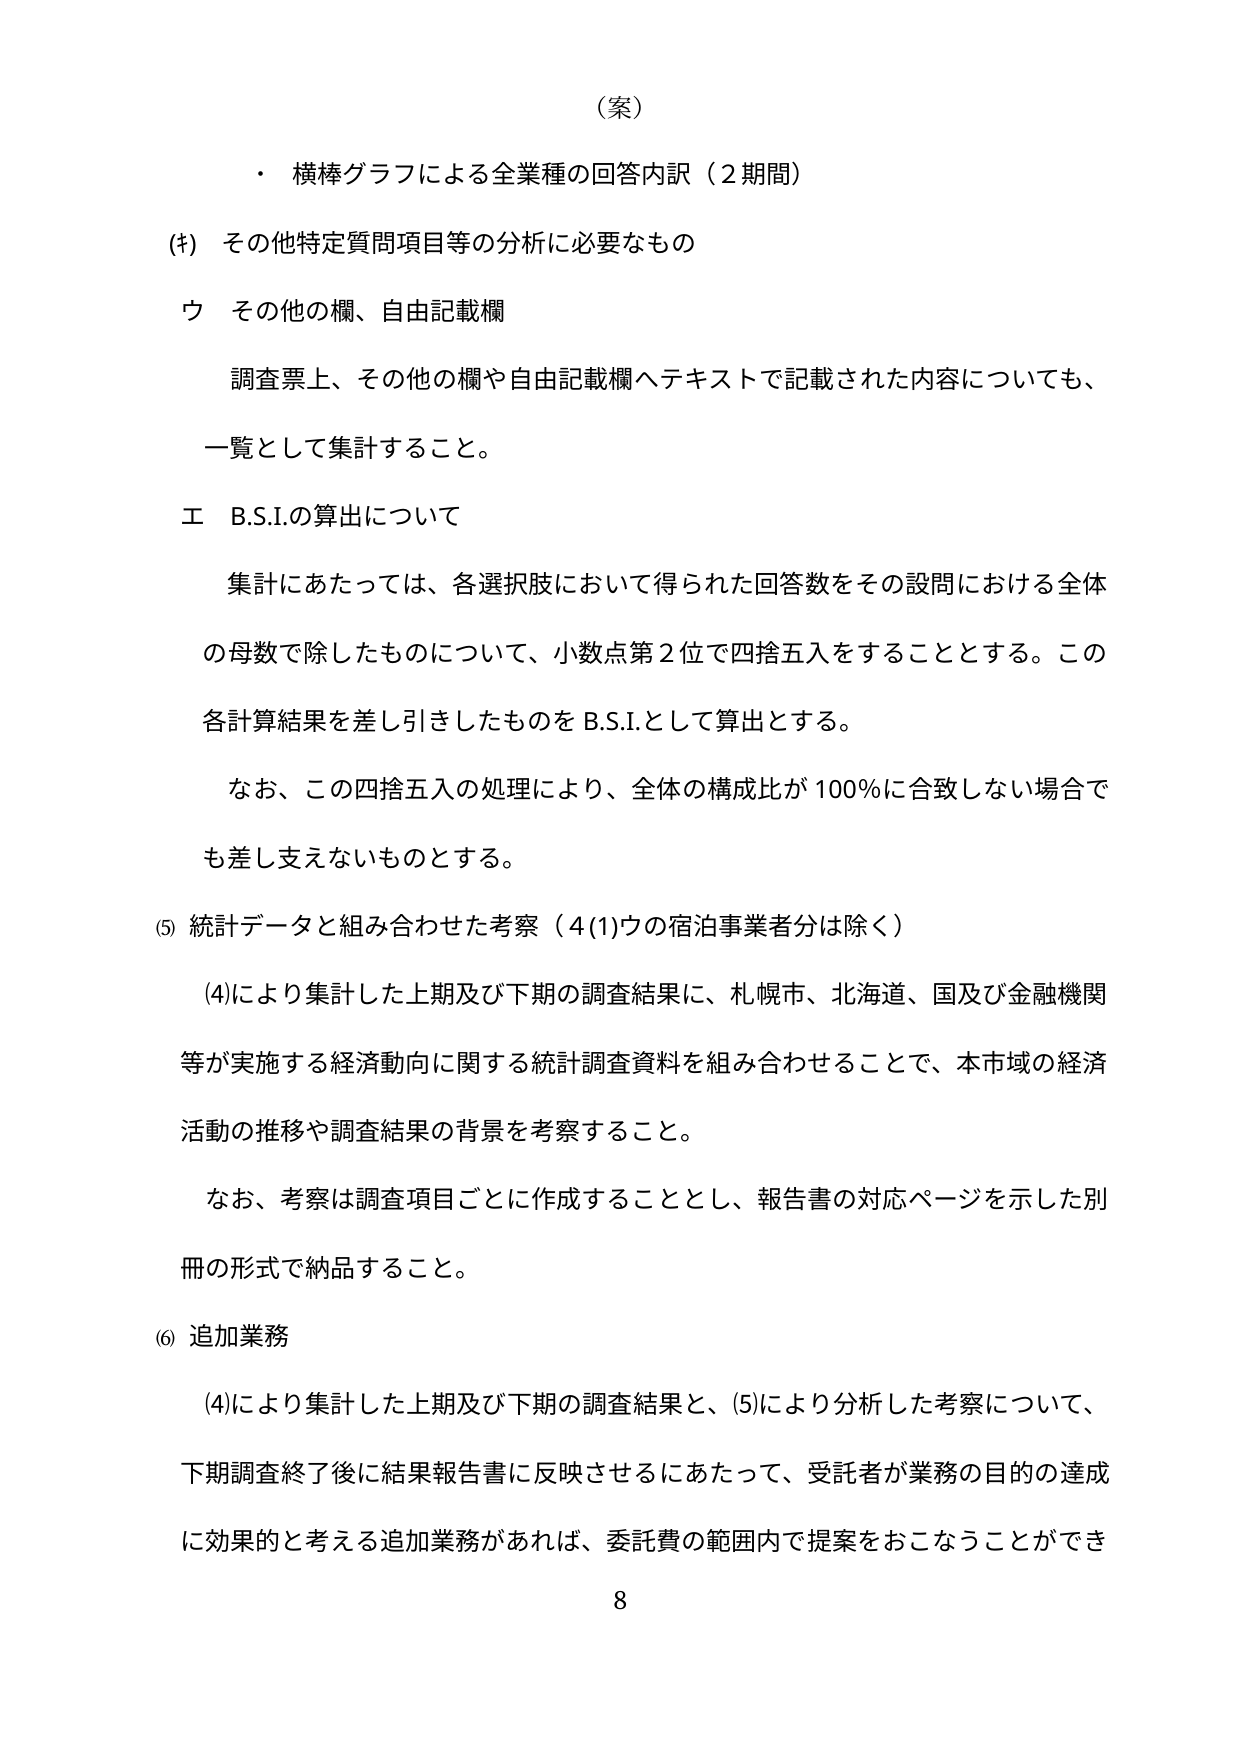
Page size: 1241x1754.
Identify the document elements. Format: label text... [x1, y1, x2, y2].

text エ B.S.I.の算出について [130, 480, 1110, 549]
list 横棒グラフによる全業種の回答内訳（２期間） [248, 139, 1110, 207]
text なお、この四捨五入の処理により、全体の構成比が100％に合致しない場合でも差し支えないものとする。 [203, 754, 1110, 890]
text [155, 1369, 1110, 1574]
text 集計にあたっては、各選択肢において得られた回答数をその設問における全体の母数で除したものについて、小数点第２位で四捨五入をすることとする。この各計算結果を差し引きしたものをB.S.I.として算出とする。 [203, 549, 1110, 754]
text ウ その他の欄、自由記載欄 [130, 275, 1110, 344]
text なお、考察は調査項目ごとに作成することとし、報告書の対応ページを示した別冊の形式で納品すること。 [155, 1164, 1110, 1300]
text ⑷により集計した上期及び下期の調査結果に、札幌市、北海道、国及び金融機関等が実施する経済動向に関する統計調査資料を組み合わせることで、本市域の経済活動の推移や調査結果の背景を考察すること。 [155, 959, 1110, 1164]
text (ｷ) その他特定質問項目等の分析に必要なもの [130, 207, 1110, 275]
text ⑹ 追加業務 [130, 1300, 1110, 1369]
text ⑸ 統計データと組み合わせた考察（４(1)ウの宿泊事業者分は除く） [130, 890, 1110, 959]
text 調査票上、その他の欄や自由記載欄へテキストで記載された内容についても、一覧として集計すること。 [155, 344, 1110, 480]
